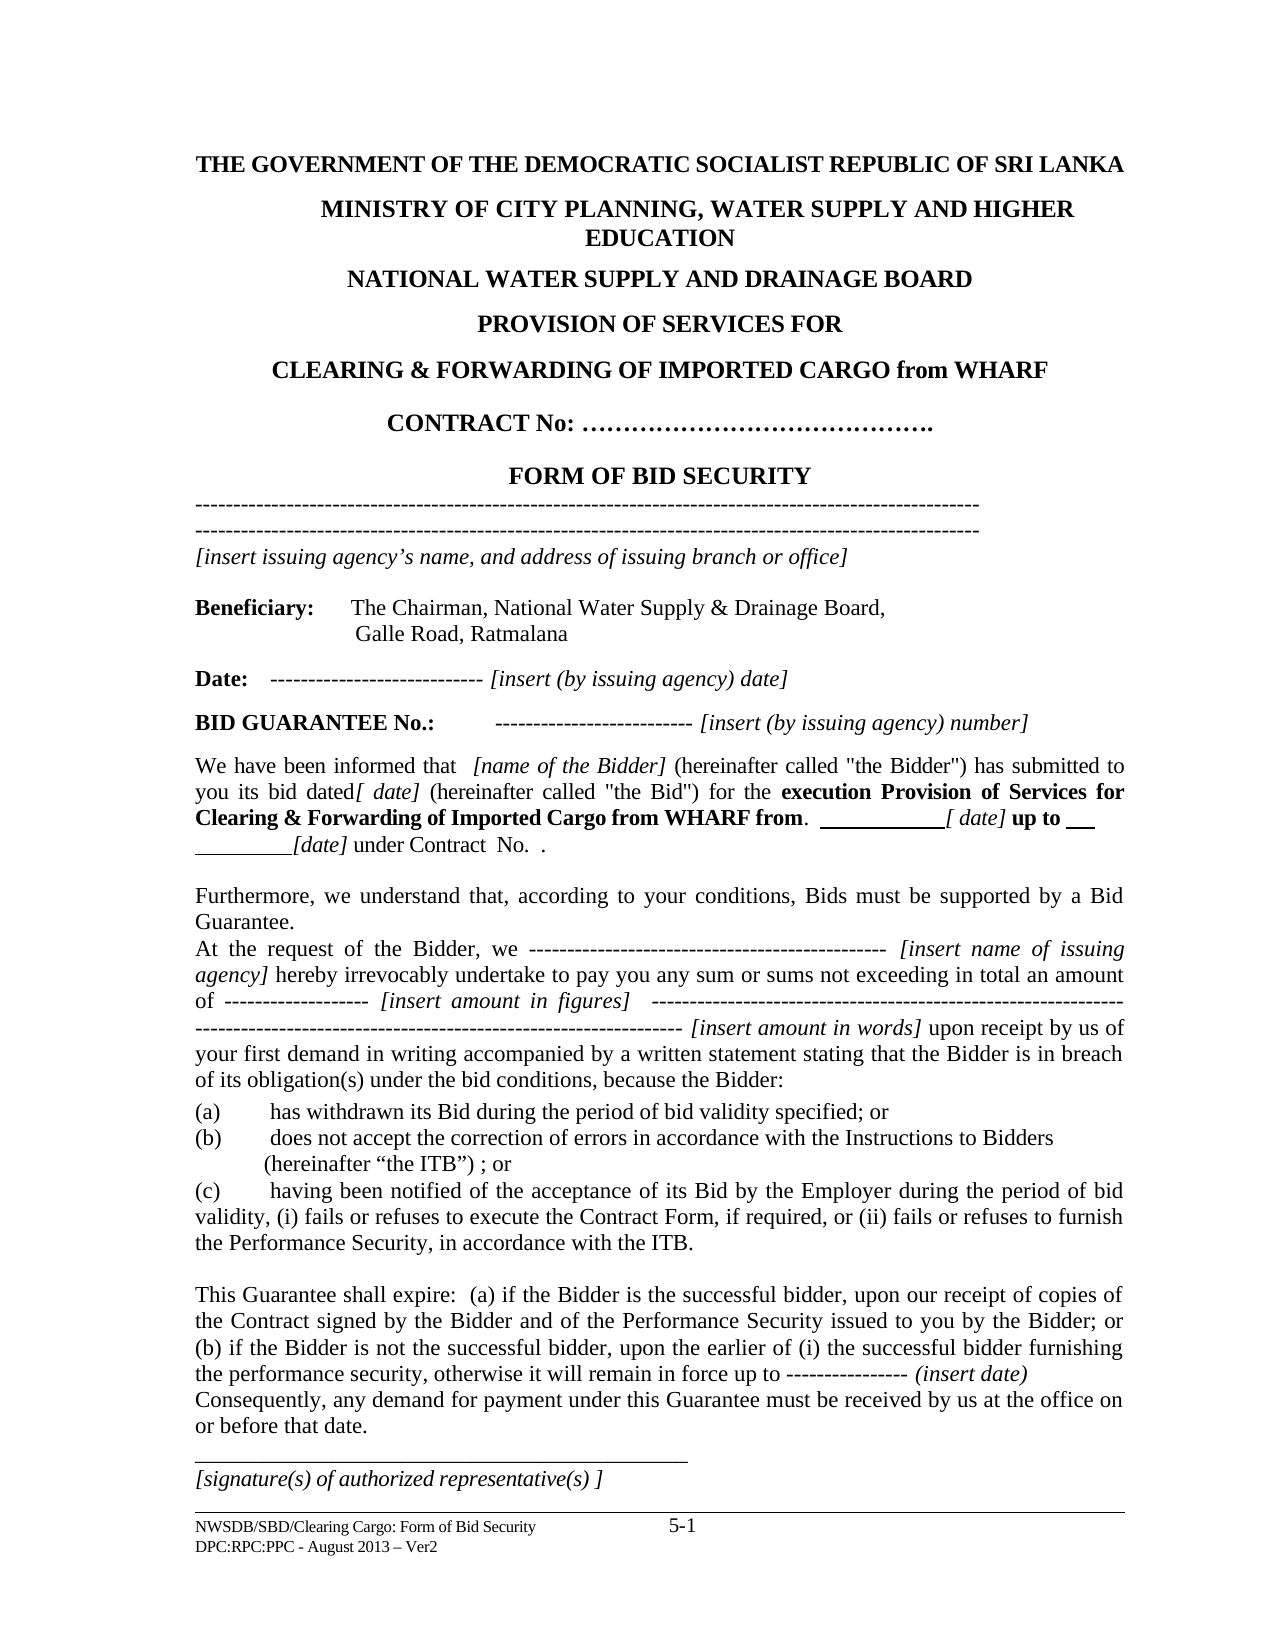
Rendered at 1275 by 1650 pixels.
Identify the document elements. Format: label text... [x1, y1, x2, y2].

text (c) having been notified of the acceptance of its Bid by the Employer during the period of bid validity, (i) fails or refuses to execute the Contract Form, if required, or (ii) fails or refuses to furnish the Performance Security, in accordance with the ITB. [195, 1177, 1125, 1256]
subtitle THE GOVERNMENT OF THE DEMOCRATIC SOCIALIST REPUBLIC OF SRI LANKA [195, 150, 1125, 178]
text ------------------------------------------------------------------------------------------------------- [195, 490, 1125, 516]
text Consequently, any demand for payment under this Guarantee must be received by us at the office on or before that date. [195, 1386, 1125, 1439]
text PROVISION OF SERVICES FOR [195, 309, 1125, 338]
text This Guarantee shall expire: (a) if the Bidder is the successful bidder, upon our receipt of copies of the Contract signed by the Bidder and of the Performance Security issued to you by the Bidder; or (b) if the Bidder is not the successful bidder, upon the earlier of (i) the successful bidder furnishing the performance security, otherwise it will remain in force up to ---------------- (insert date) [195, 1281, 1125, 1386]
text FORM OF BID SECURITY [195, 461, 1125, 490]
text CONTRACT No: ……………………………………. [195, 408, 1125, 437]
text (a) has withdrawn its Bid during the period of bid validity specified; or [195, 1098, 1125, 1124]
text MINISTRY OF CITY PLANNING, WATER SUPPLY AND HIGHER EDUCATION [195, 194, 1125, 252]
text We have been informed that [name of the Bidder] (hereinafter called "the Bidder") has submitted to you its bid dated[ date] (hereinafter called "the Bid") for the execution Provision of Services for Clearing & Forwarding of Imported Cargo from WHARF from. [ date] up to [date] under Contract No. . [195, 752, 1125, 857]
text Date: ---------------------------- [insert (by issuing agency) date] [195, 666, 1125, 692]
text [signature(s) of authorized representative(s) ] [195, 1465, 1125, 1492]
text Galle Road, Ratmalana [195, 620, 1125, 647]
subtitle NATIONAL WATER SUPPLY AND DRAINAGE BOARD [195, 264, 1125, 293]
text CLEARING & FORWARDING OF IMPORTED CARGO from WHARF [195, 355, 1125, 383]
text ------------------------------------------------------------------------------------------------------- [195, 516, 1125, 543]
text ___________________________________________ [195, 1439, 1125, 1465]
text At the request of the Bidder, we ----------------------------------------------- [insert name of issuing agency] hereby irrevocably undertake to pay you any sum or sums not exceeding in total an amount of ------------------- [insert amount in figures] -------------------------------------------------------------- ---------------------------------------------------------------- [insert amount in words] upon receipt by us of your first demand in writing accompanied by a written statement stating that the Bidder is in breach of its obligation(s) under the bid conditions, because the Bidder: [195, 935, 1125, 1093]
text [insert issuing agency’s name, and address of issuing branch or office] [195, 543, 1125, 569]
text Furthermore, we understand that, according to your conditions, Bids must be supported by a Bid Guarantee. [195, 882, 1125, 935]
text (hereinafter “the ITB”) ; or [195, 1150, 1125, 1177]
text BID GUARANTEE No.: -------------------------- [insert (by issuing agency) number] [195, 709, 1125, 735]
text Beneficiary: The Chairman, National Water Supply & Drainage Board, [195, 594, 1125, 620]
text (b) does not accept the correction of errors in accordance with the Instructions to Bidders [195, 1124, 1125, 1150]
